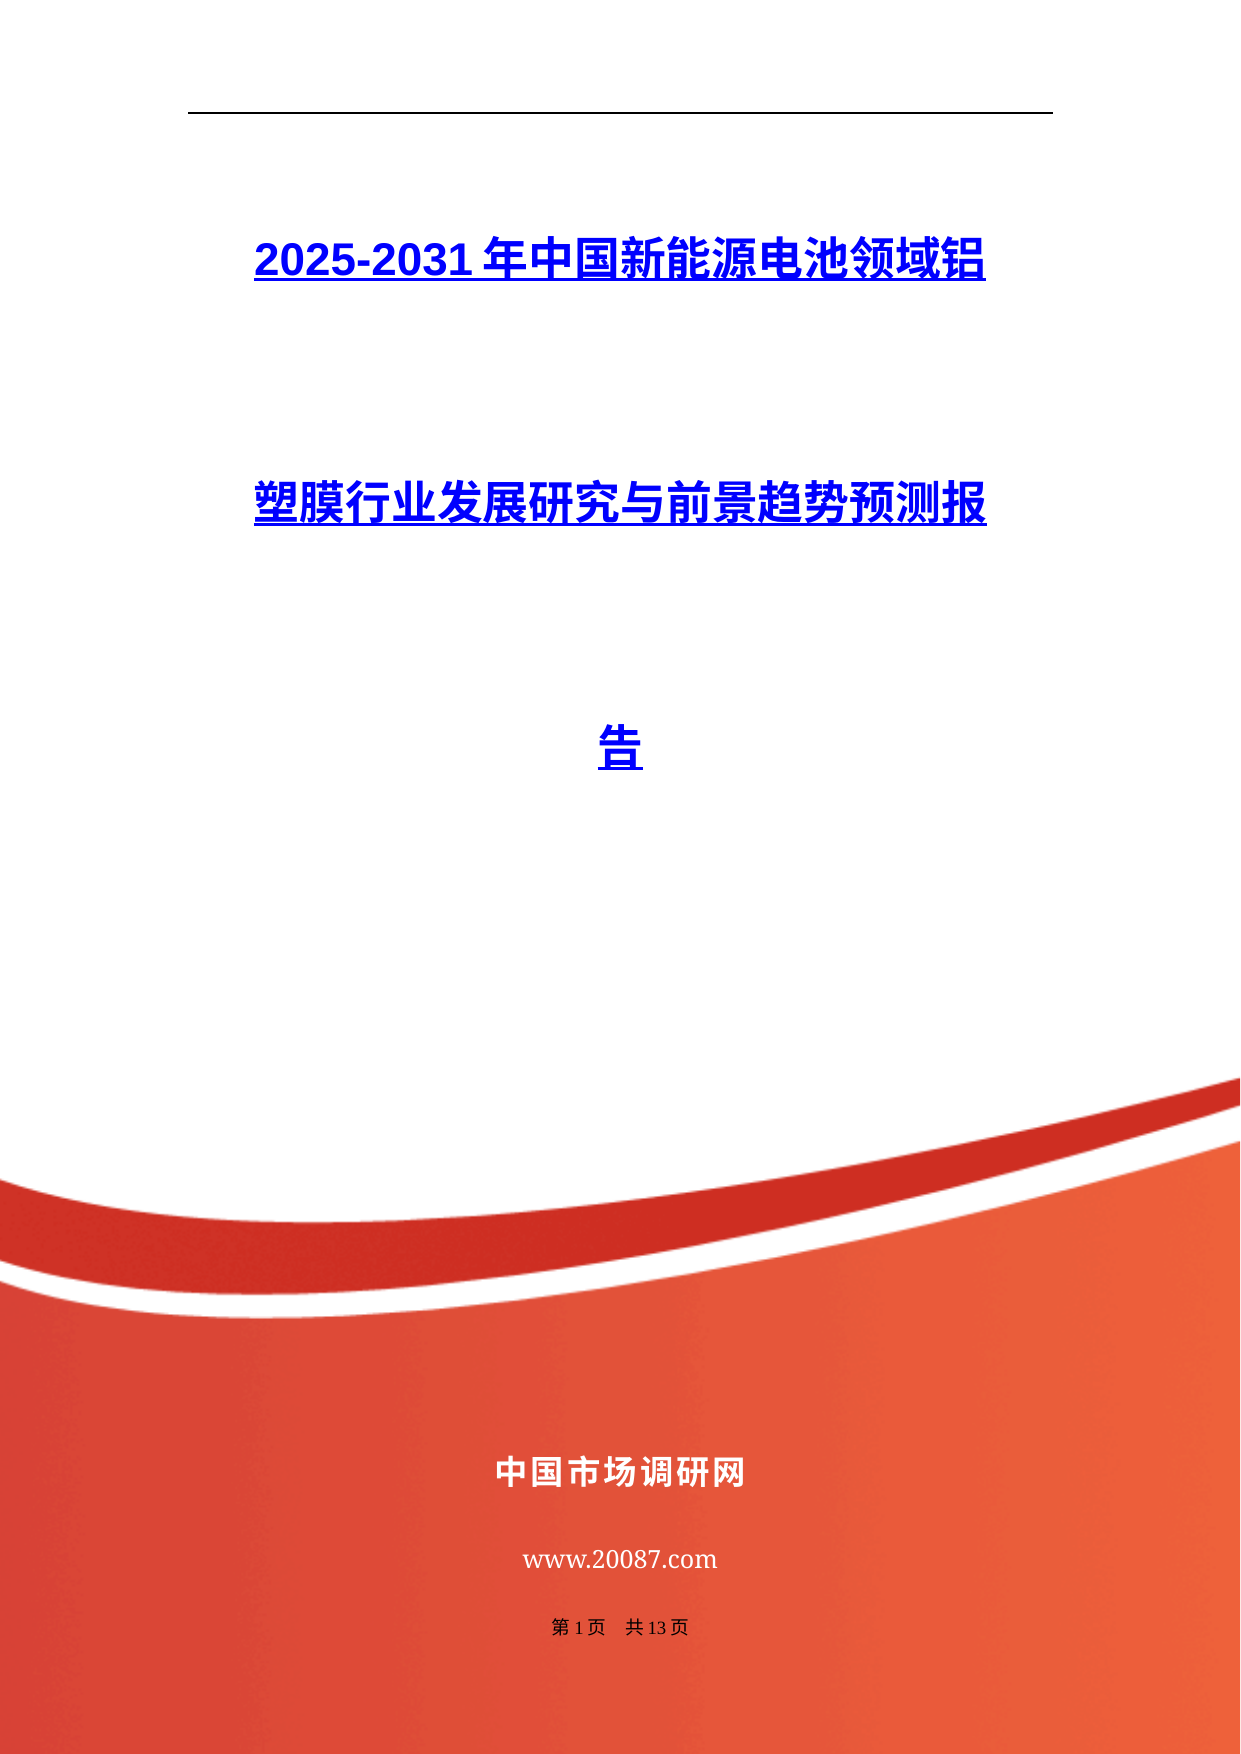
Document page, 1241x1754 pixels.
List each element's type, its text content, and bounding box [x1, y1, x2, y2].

picture [0, 1006, 1241, 1754]
table_header 2025-2031年中国新能源电池领域铝塑膜行业发展研究与前景趋势预测报告 [188, 207, 1053, 871]
text www.20087.com [187, 1526, 1053, 1591]
subtitle 中国市场调研网 [187, 1437, 1053, 1502]
